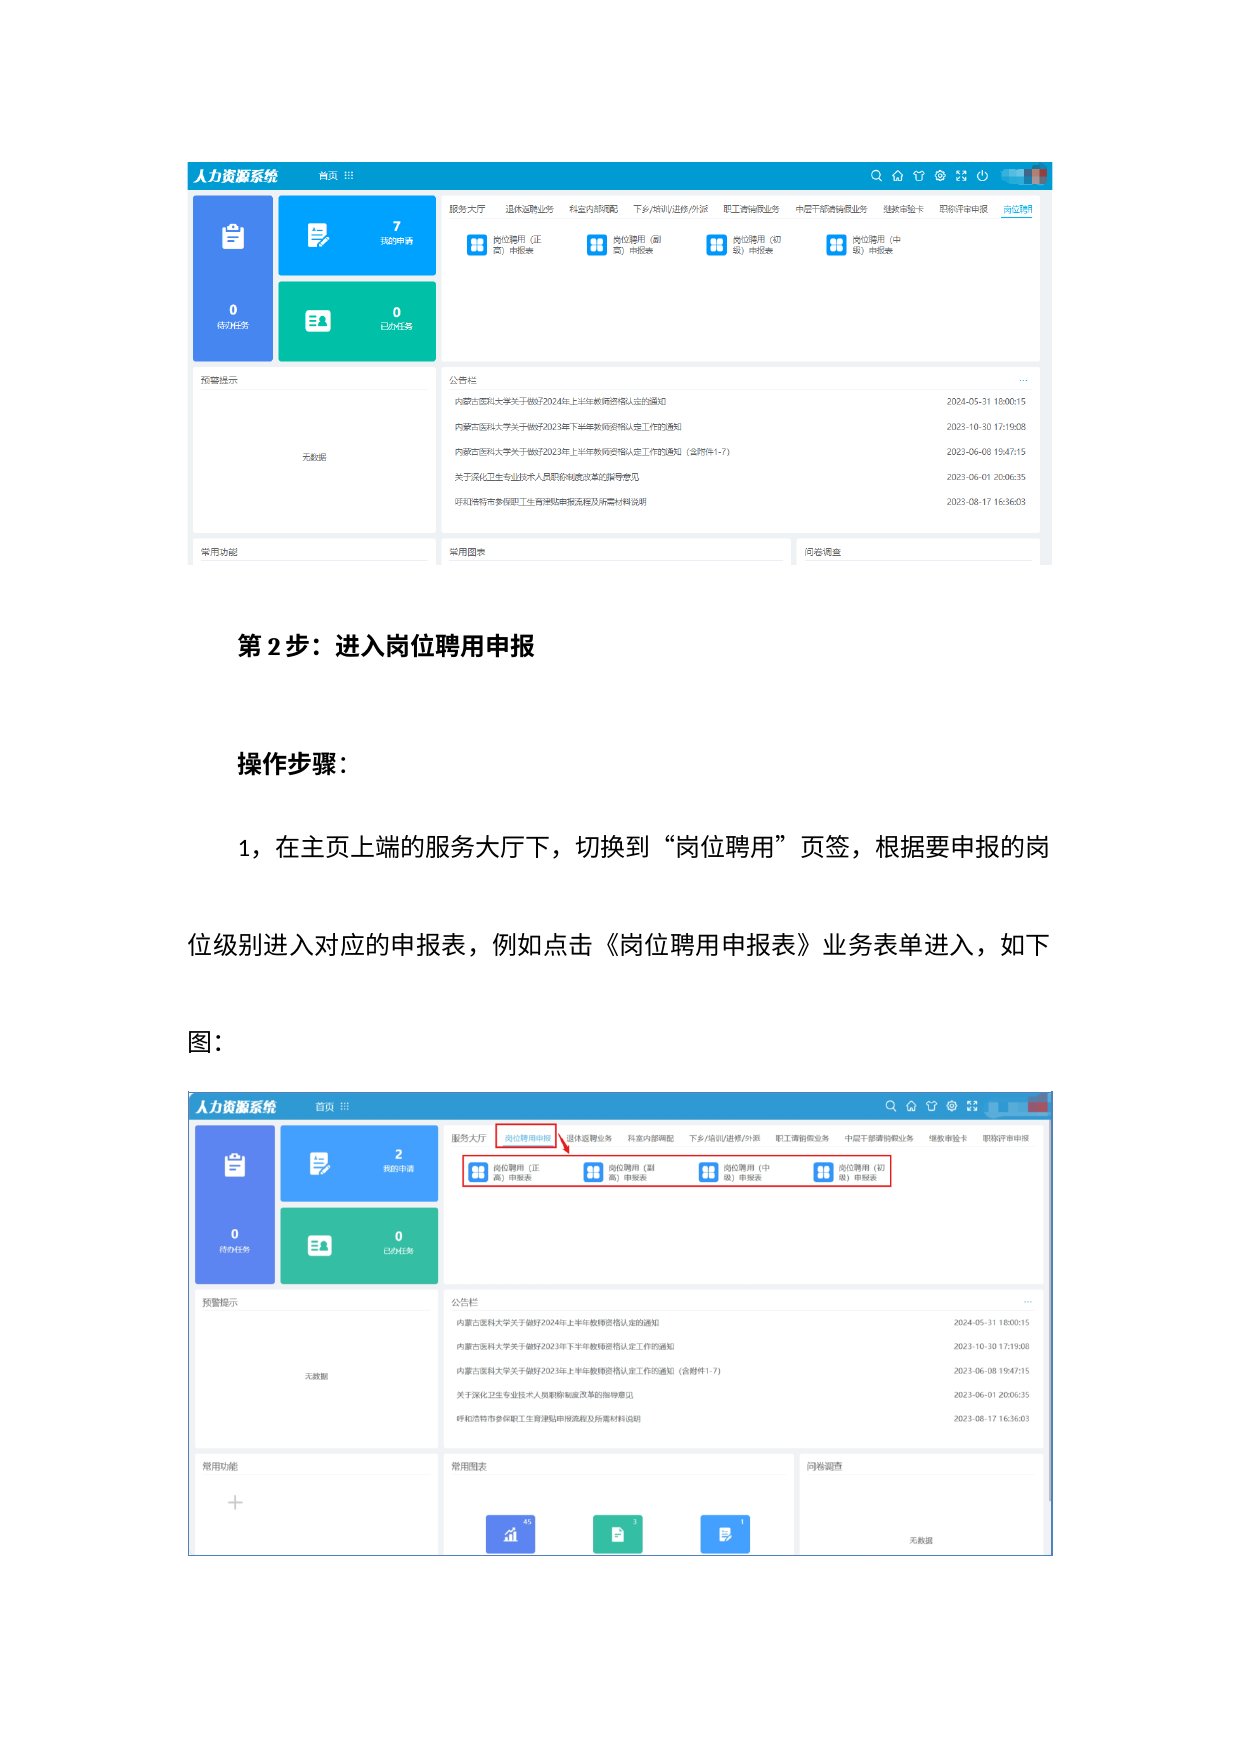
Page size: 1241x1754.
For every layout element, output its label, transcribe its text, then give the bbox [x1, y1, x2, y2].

picture [189, 1093, 1051, 1555]
picture [1002, 164, 1046, 185]
picture [236, 170, 249, 182]
picture [187, 191, 1053, 565]
picture [224, 170, 235, 182]
picture [253, 170, 263, 182]
text 操作步骤： [187, 730, 1053, 795]
picture [197, 170, 205, 182]
picture [265, 170, 277, 182]
subtitle 第2步：进入岗位聘用申报 [187, 612, 1053, 677]
text 1，在主页上端的服务大厅下，切换到“岗位聘用”页签，根据要申报的岗位级别进入对应的申报表，例如点击《岗位聘用申报表》业务表单进入，如下图： [187, 813, 1053, 1073]
